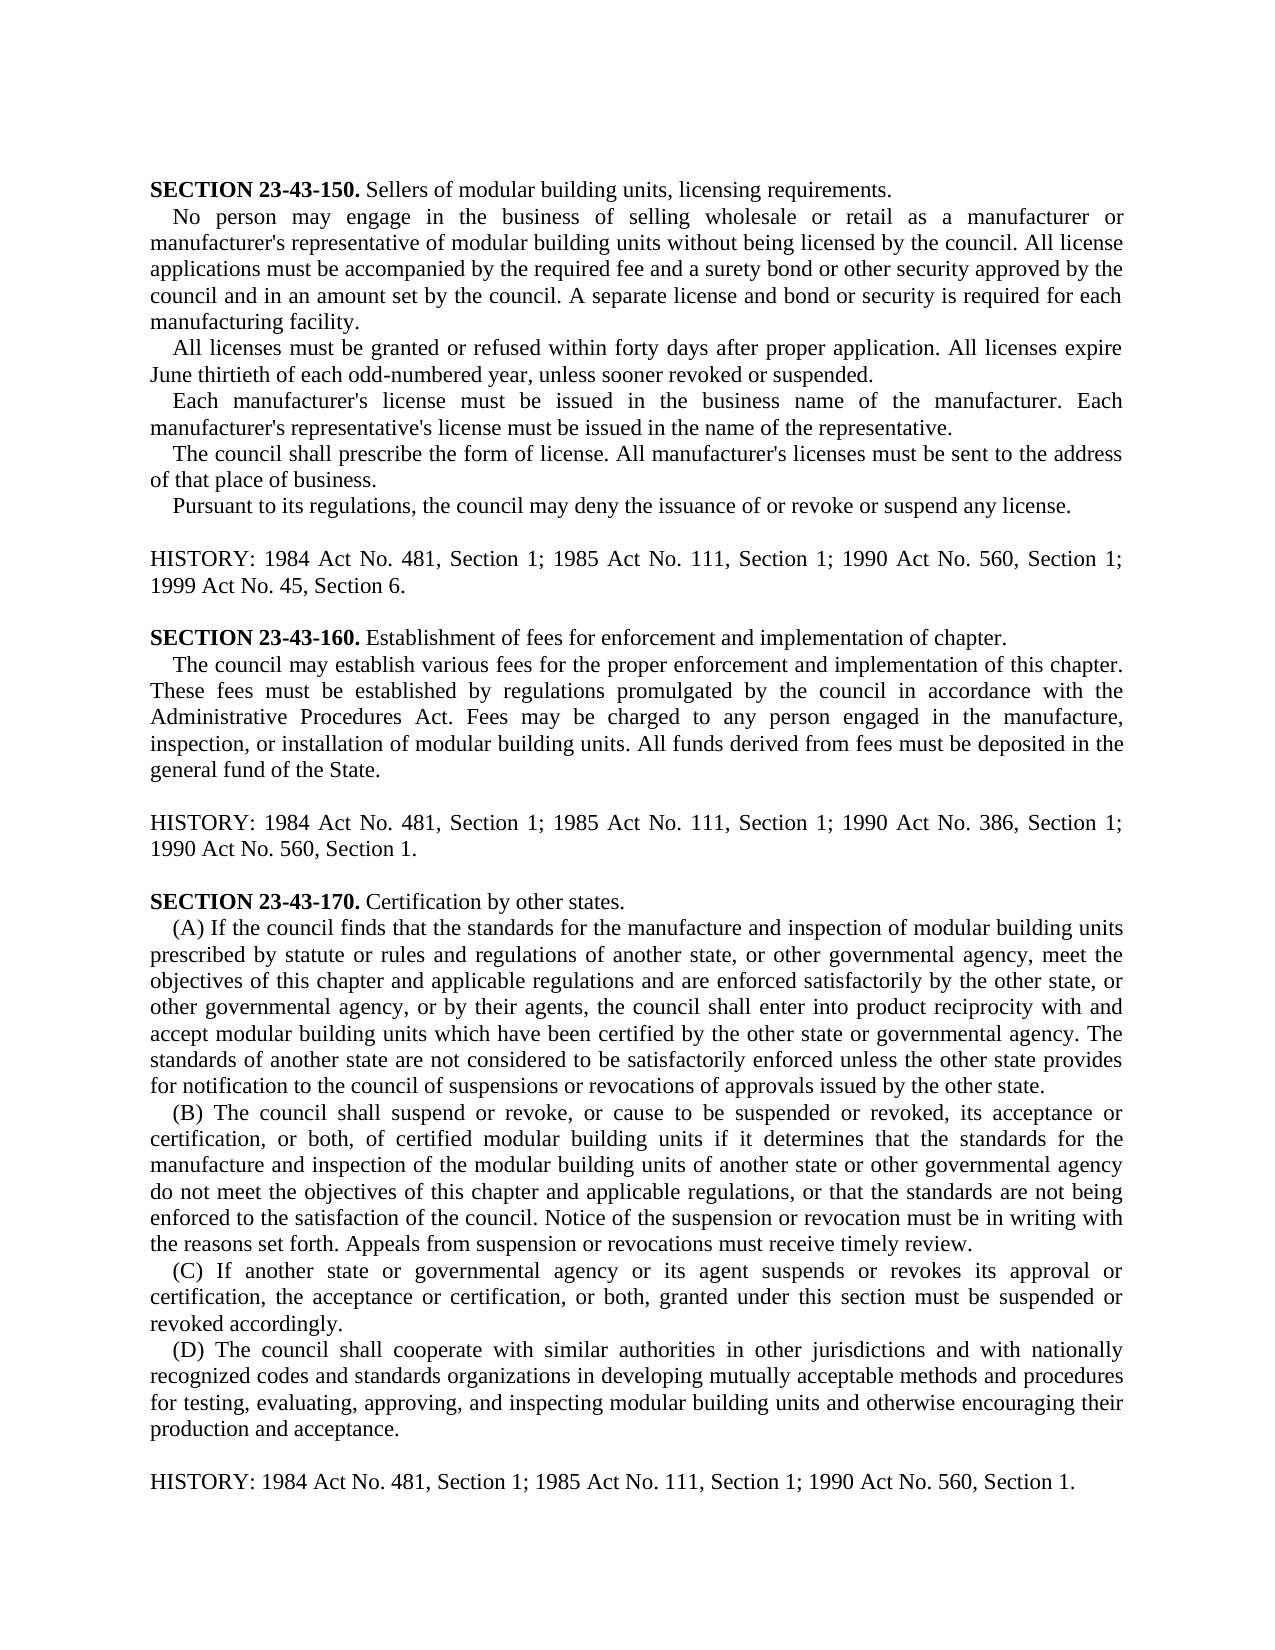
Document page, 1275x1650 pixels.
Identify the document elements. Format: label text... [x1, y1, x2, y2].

text (B) The council shall suspend or revoke, or cause to be suspended or revoked, its acceptance or certification, or both, of certified modular building units if it determines that the standards for the manufacture and inspection of the modular building units of another state or other governmental agency do not meet the objectives of this chapter and applicable regulations, or that the standards are not being enforced to the satisfaction of the council. Notice of the suspension or revocation must be in writing with the reasons set forth. Appeals from suspension or revocations must receive timely review. [150, 1099, 1125, 1257]
text (C) If another state or governmental agency or its agent suspends or revokes its approval or certification, the acceptance or certification, or both, granted under this section must be suspended or revoked accordingly. [150, 1257, 1125, 1336]
text SECTION 23-43-160. Establishment of fees for enforcement and implementation of chapter. [150, 624, 1125, 651]
text (A) If the council finds that the standards for the manufacture and inspection of modular building units prescribed by statute or rules and regulations of another state, or other governmental agency, meet the objectives of this chapter and applicable regulations and are enforced satisfactorily by the other state, or other governmental agency, or by their agents, the council shall enter into product reciprocity with and accept modular building units which have been certified by the other state or governmental agency. The standards of another state are not considered to be satisfactorily enforced unless the other state provides for notification to the council of suspensions or revocations of approvals issued by the other state. [150, 914, 1125, 1099]
text Each manufacturer's license must be issued in the business name of the manufacturer. Each manufacturer's representative's license must be issued in the name of the representative. [150, 387, 1125, 440]
text No person may engage in the business of selling wholesale or retail as a manufacturer or manufacturer's representative of modular building units without being licensed by the council. All license applications must be accompanied by the required fee and a surety bond or other security approved by the council and in an amount set by the council. A separate license and bond or security is required for each manufacturing facility. [150, 203, 1125, 334]
text SECTION 23-43-150. Sellers of modular building units, licensing requirements. [150, 176, 1125, 203]
text HISTORY: 1984 Act No. 481, Section 1; 1985 Act No. 111, Section 1; 1990 Act No. 386, Section 1; 1990 Act No. 560, Section 1. [150, 809, 1125, 862]
text All licenses must be granted or refused within forty days after proper application. All licenses expire June thirtieth of each odd-numbered year, unless sooner revoked or suspended. [150, 334, 1125, 387]
text The council may establish various fees for the proper enforcement and implementation of this chapter. These fees must be established by regulations promulgated by the council in accordance with the Administrative Procedures Act. Fees may be charged to any person engaged in the manufacture, inspection, or installation of modular building units. All funds derived from fees must be deposited in the general fund of the State. [150, 651, 1125, 782]
text (D) The council shall cooperate with similar authorities in other jurisdictions and with nationally recognized codes and standards organizations in developing mutually acceptable methods and procedures for testing, evaluating, approving, and inspecting modular building units and otherwise encouraging their production and acceptance. [150, 1336, 1125, 1441]
text HISTORY: 1984 Act No. 481, Section 1; 1985 Act No. 111, Section 1; 1990 Act No. 560, Section 1; 1999 Act No. 45, Section 6. [150, 545, 1125, 598]
text HISTORY: 1984 Act No. 481, Section 1; 1985 Act No. 111, Section 1; 1990 Act No. 560, Section 1. [150, 1468, 1125, 1494]
text SECTION 23-43-170. Certification by other states. [150, 888, 1125, 914]
text The council shall prescribe the form of license. All manufacturer's licenses must be sent to the address of that place of business. [150, 440, 1125, 493]
text Pursuant to its regulations, the council may deny the issuance of or revoke or suspend any license. [150, 493, 1125, 519]
